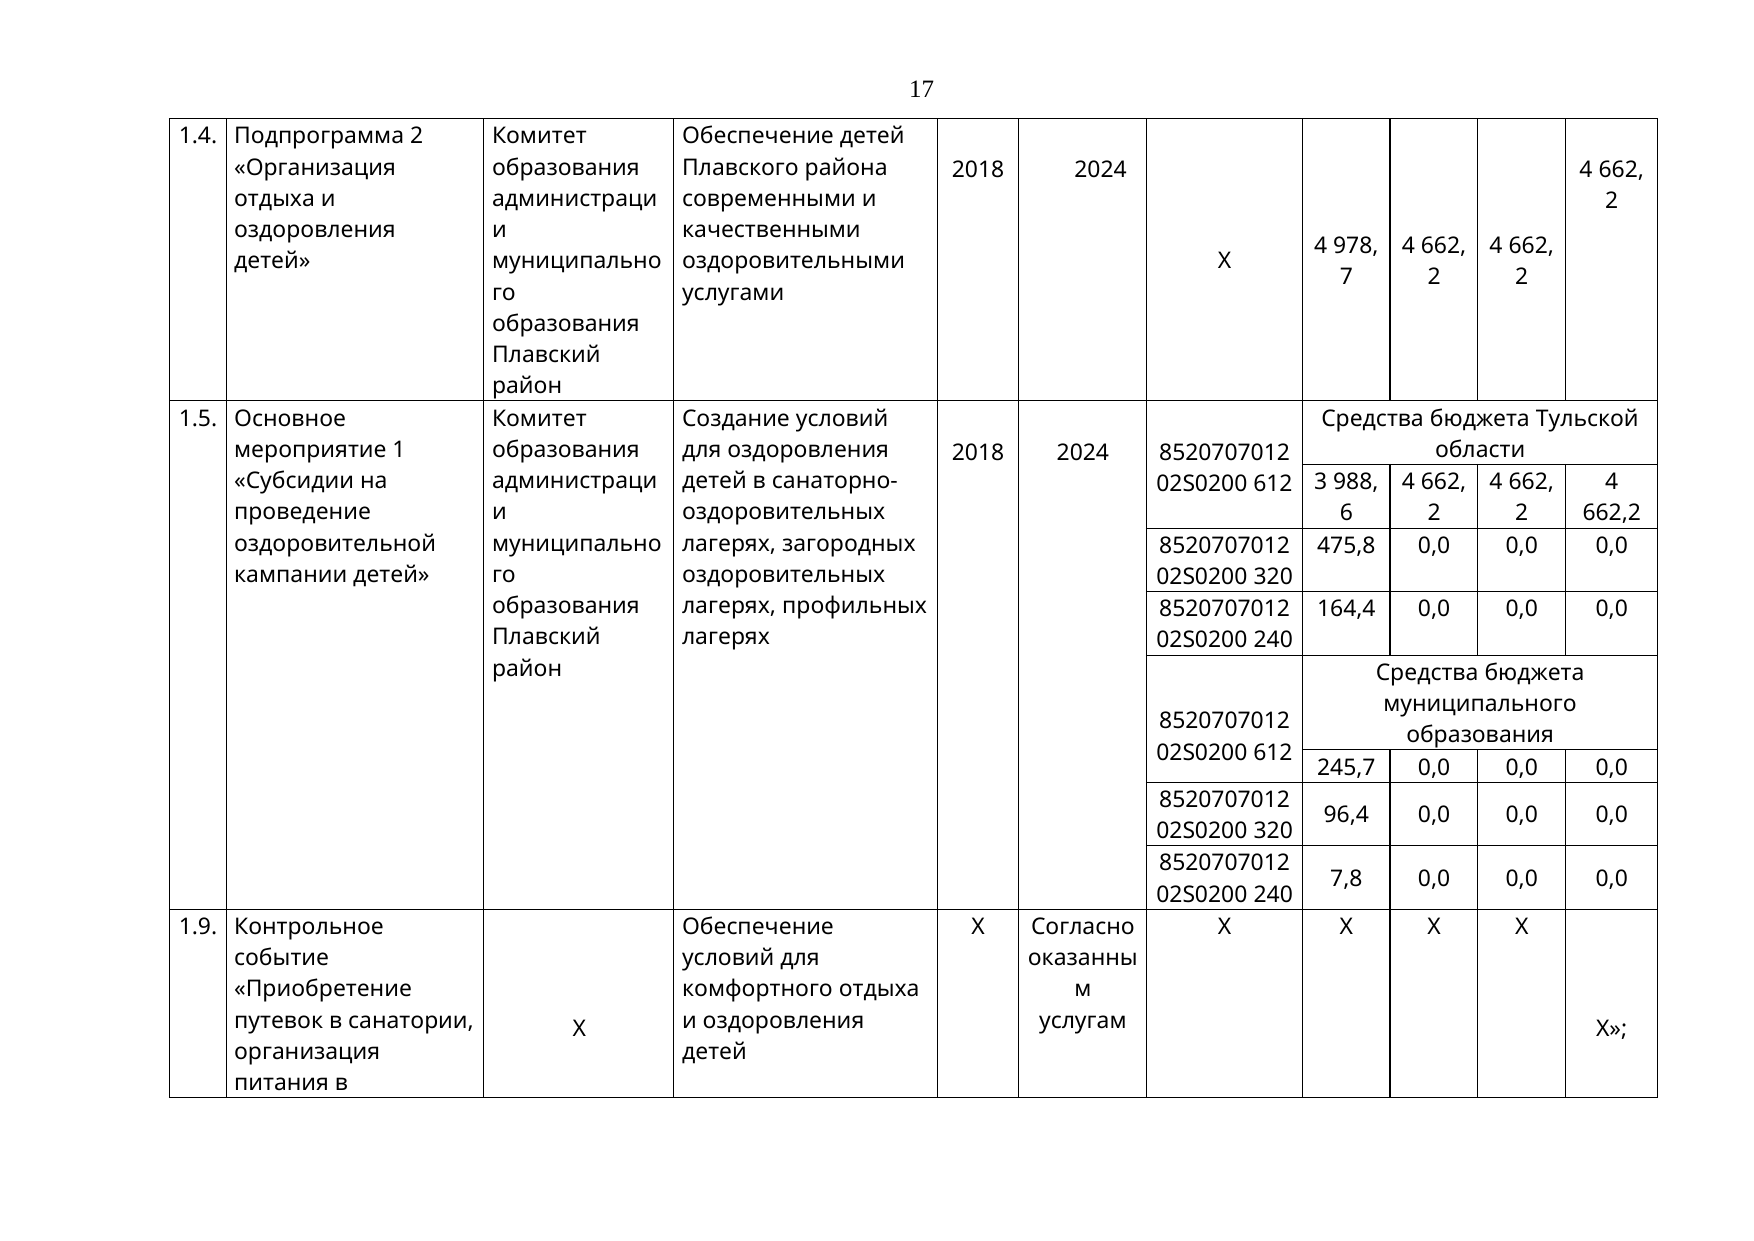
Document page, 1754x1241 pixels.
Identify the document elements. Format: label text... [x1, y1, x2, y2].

table_cell 0,0 [1566, 750, 1657, 782]
table_cell 4 662,2 [1391, 465, 1477, 527]
table_cell Х»; [1566, 910, 1657, 1097]
table_cell 4 662,2 [1478, 465, 1565, 527]
table_cell 96,4 [1303, 783, 1389, 845]
table_cell 1.4. [170, 119, 226, 400]
table_cell X [484, 910, 673, 1097]
table_cell Комитет образования администрации муниципального образования Плавский район [484, 401, 673, 909]
table_cell 475,8 [1303, 529, 1389, 591]
table_cell 0,0 [1566, 846, 1657, 909]
table_cell X [1391, 910, 1477, 1097]
table_cell 852070701202S0200 612 [1147, 656, 1302, 782]
table_cell 0,0 [1391, 750, 1477, 782]
table_cell 3 988,6 [1303, 465, 1389, 527]
table_cell 0,0 [1478, 846, 1565, 909]
table_cell 852070701202S0200 240 [1147, 592, 1302, 654]
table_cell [1019, 910, 1146, 1097]
table_cell 4 978,7 [1303, 119, 1389, 400]
table_cell 0,0 [1566, 592, 1657, 654]
table_cell Создание условий для оздоровления детей в санаторно-оздоровительных лагерях, загородных оздоровительных лагерях, профильных лагерях [674, 401, 937, 909]
table_cell 0,0 [1478, 750, 1565, 782]
table_cell Средства бюджета муниципального образования [1303, 656, 1657, 749]
table_cell 0,0 [1566, 529, 1657, 591]
table_cell X [1478, 910, 1565, 1097]
table_cell 0,0 [1478, 783, 1565, 845]
table_cell 164,4 [1303, 592, 1389, 654]
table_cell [674, 910, 937, 1097]
table_cell 2018 [938, 401, 1018, 909]
table_cell 7,8 [1303, 846, 1389, 909]
table_cell 2024 [1019, 401, 1146, 909]
table_cell 0,0 [1391, 783, 1477, 845]
table_cell 852070701202S0200 612 [1147, 401, 1302, 527]
table_cell 0,0 [1566, 783, 1657, 845]
table_cell Подпрограмма 2 «Организация отдыха и оздоровления детей» [227, 119, 483, 400]
table_cell Основное мероприятие 1 «Субсидии на проведение оздоровительной кампании детей» [227, 401, 483, 909]
table_cell 852070701202S0200 320 [1147, 783, 1302, 845]
table_cell 1.5. [170, 401, 226, 909]
table_cell 0,0 [1391, 846, 1477, 909]
table_cell 4 662,2 [1391, 119, 1477, 400]
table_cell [227, 910, 483, 1097]
table_cell 4 662,2 [1478, 119, 1565, 400]
table_cell 2018 [938, 119, 1018, 400]
table_cell Комитет образования администрации муниципального образования Плавский район [484, 119, 673, 400]
table_cell 2024 [1019, 119, 1146, 400]
table_cell 4 662,2 [1566, 119, 1657, 400]
table_cell X [1303, 910, 1389, 1097]
table_cell X [1147, 119, 1302, 400]
table_cell 1.9. [170, 910, 226, 1097]
table_cell 0,0 [1391, 529, 1477, 591]
table_cell 4 662,2 [1566, 465, 1657, 527]
table_cell X [938, 910, 1018, 1097]
table_cell X [1147, 910, 1302, 1097]
table_cell 245,7 [1303, 750, 1389, 782]
table_cell 0,0 [1391, 592, 1477, 654]
table_cell 0,0 [1478, 592, 1565, 654]
table_cell 0,0 [1478, 529, 1565, 591]
table_cell Обеспечение детей Плавского района современными и качественными оздоровительными услугами [674, 119, 937, 400]
table_cell 852070701202S0200 320 [1147, 529, 1302, 591]
table_cell 852070701202S0200 240 [1147, 846, 1302, 909]
table_cell Средства бюджета Тульской области [1303, 401, 1657, 464]
